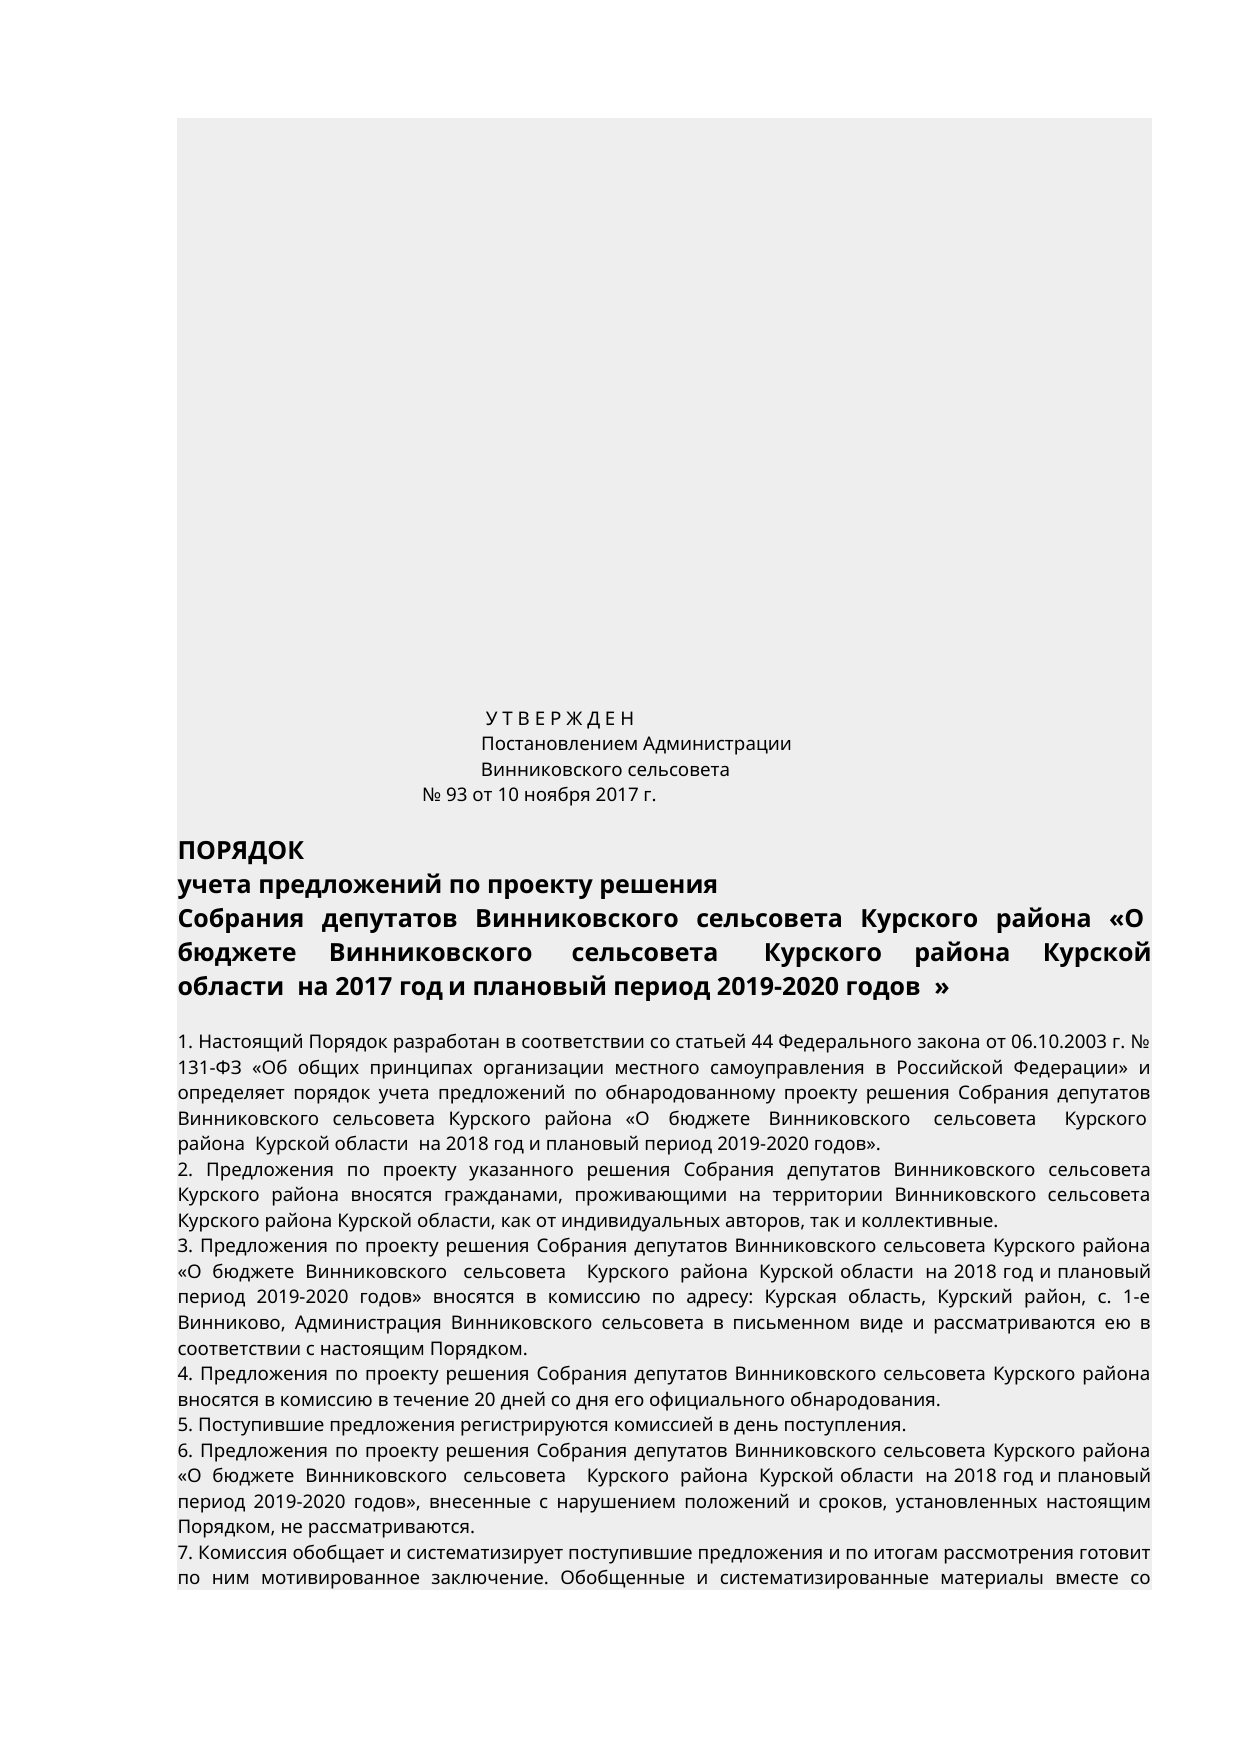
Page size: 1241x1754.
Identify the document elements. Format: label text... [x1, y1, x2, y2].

text учета предложений по проекту решения [177, 867, 1152, 901]
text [177, 1539, 1152, 1590]
text 1. Настоящий Порядок разработан в соответствии со статьей 44 Федерального закона от 06.10.2003 г. № 131-ФЗ «Об общих принципах организации местного самоуправления в Российской Федерации» и определяет порядок учета предложений по обнародованному проекту решения Собрания депутатов Винниковского сельсовета Курского района «О бюджете Винниковского сельсовета Курского района Курской области на 2018 год и плановый период 2019-2020 годов». [177, 1028, 1152, 1156]
text 6. Предложения по проекту решения Собрания депутатов Винниковского сельсовета Курского района «О бюджете Винниковского сельсовета Курского района Курской области на 2018 год и плановый период 2019-2020 годов», внесенные с нарушением положений и сроков, установленных настоящим Порядком, не рассматриваются. [177, 1437, 1152, 1539]
text Постановлением Администрации [177, 731, 1152, 756]
text 4. Предложения по проекту решения Собрания депутатов Винниковского сельсовета Курского района вносятся в комиссию в течение 20 дней со дня его официального обнародования. [177, 1360, 1152, 1411]
text 3. Предложения по проекту решения Собрания депутатов Винниковского сельсовета Курского района «О бюджете Винниковского сельсовета Курского района Курской области на 2018 год и плановый период 2019-2020 годов» вносятся в комиссию по адресу: Курская область, Курский район, с. 1-е Винниково, Администрация Винниковского сельсовета в письменном виде и рассматриваются ею в соответствии с настоящим Порядком. [177, 1233, 1152, 1360]
text № 93 от 10 ноября 2017 г. [177, 782, 1152, 807]
text Винниковского сельсовета [177, 756, 1152, 782]
text 5. Поступившие предложения регистрируются комиссией в день поступления. [177, 1411, 1152, 1437]
text Собрания депутатов Винниковского сельсовета Курского района «О бюджете Винниковского сельсовета Курского района Курской области на 2017 год и плановый период 2019-2020 годов » [177, 901, 1152, 1003]
text У Т В Е Р Ж Д Е Н [177, 705, 1152, 731]
text 2. Предложения по проекту указанного решения Собрания депутатов Винниковского сельсовета Курского района вносятся гражданами, проживающими на территории Винниковского сельсовета Курского района Курской области, как от индивидуальных авторов, так и коллективные. [177, 1156, 1152, 1233]
text ПОРЯДОК [177, 833, 1152, 867]
